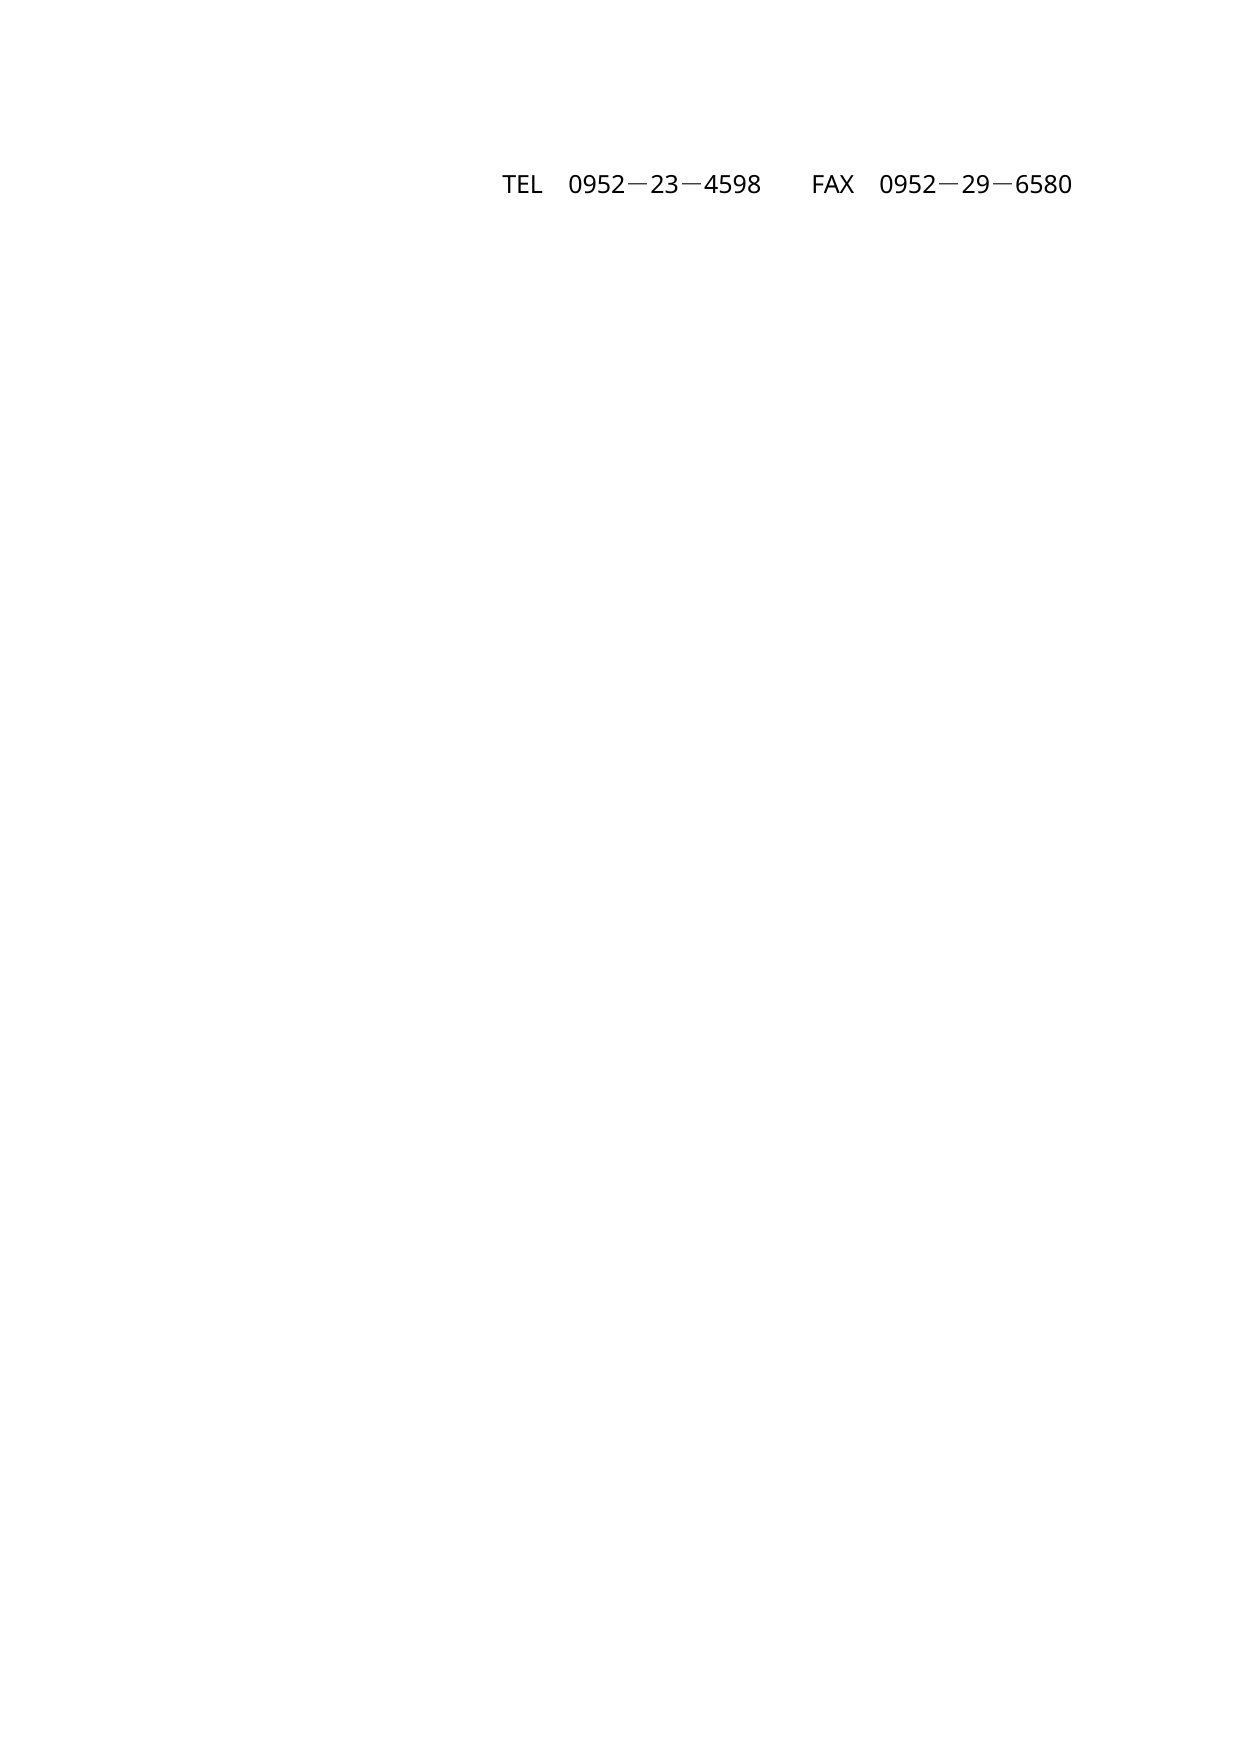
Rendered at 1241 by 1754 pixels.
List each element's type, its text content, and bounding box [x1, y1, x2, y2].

text TEL 0952－23－4598 FAX 0952－29－6580 [502, 164, 1092, 202]
